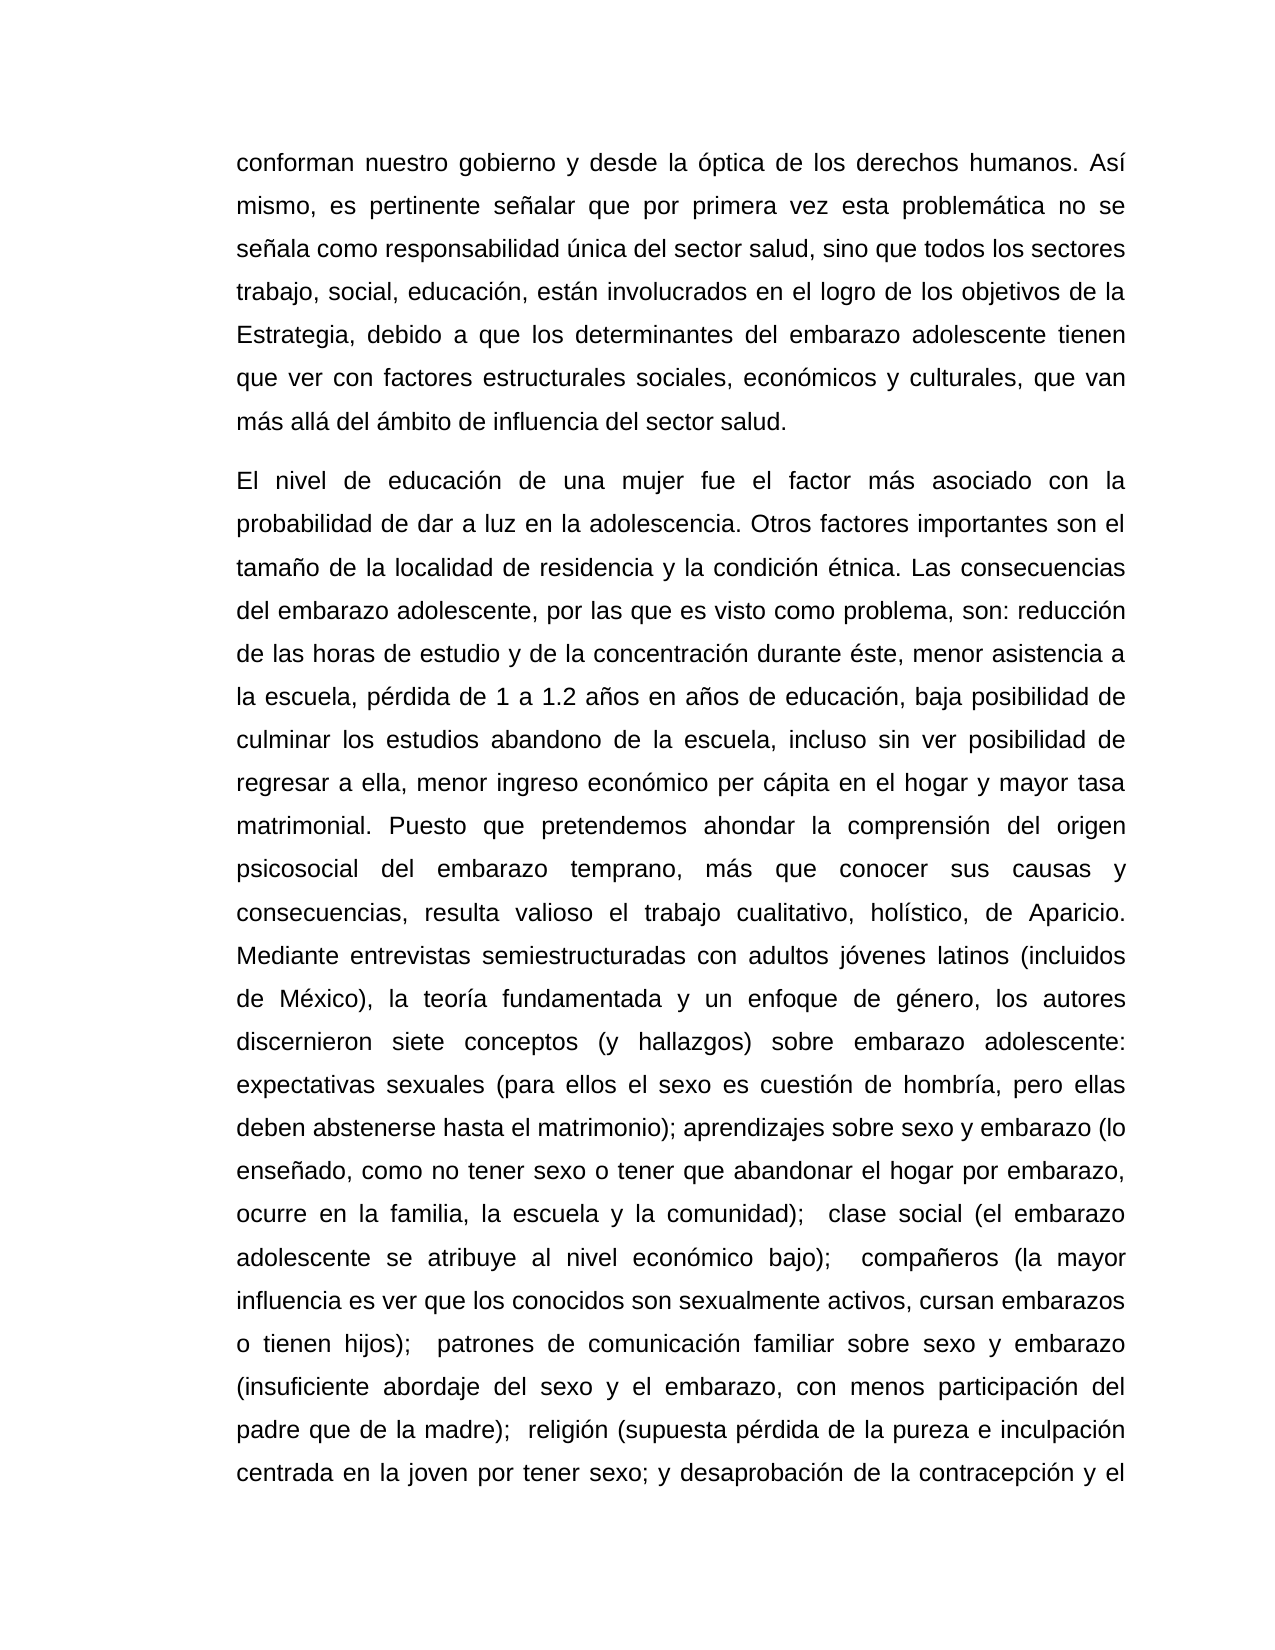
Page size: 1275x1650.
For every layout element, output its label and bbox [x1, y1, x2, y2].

text [236, 466, 1127, 1487]
text [236, 148, 1127, 435]
